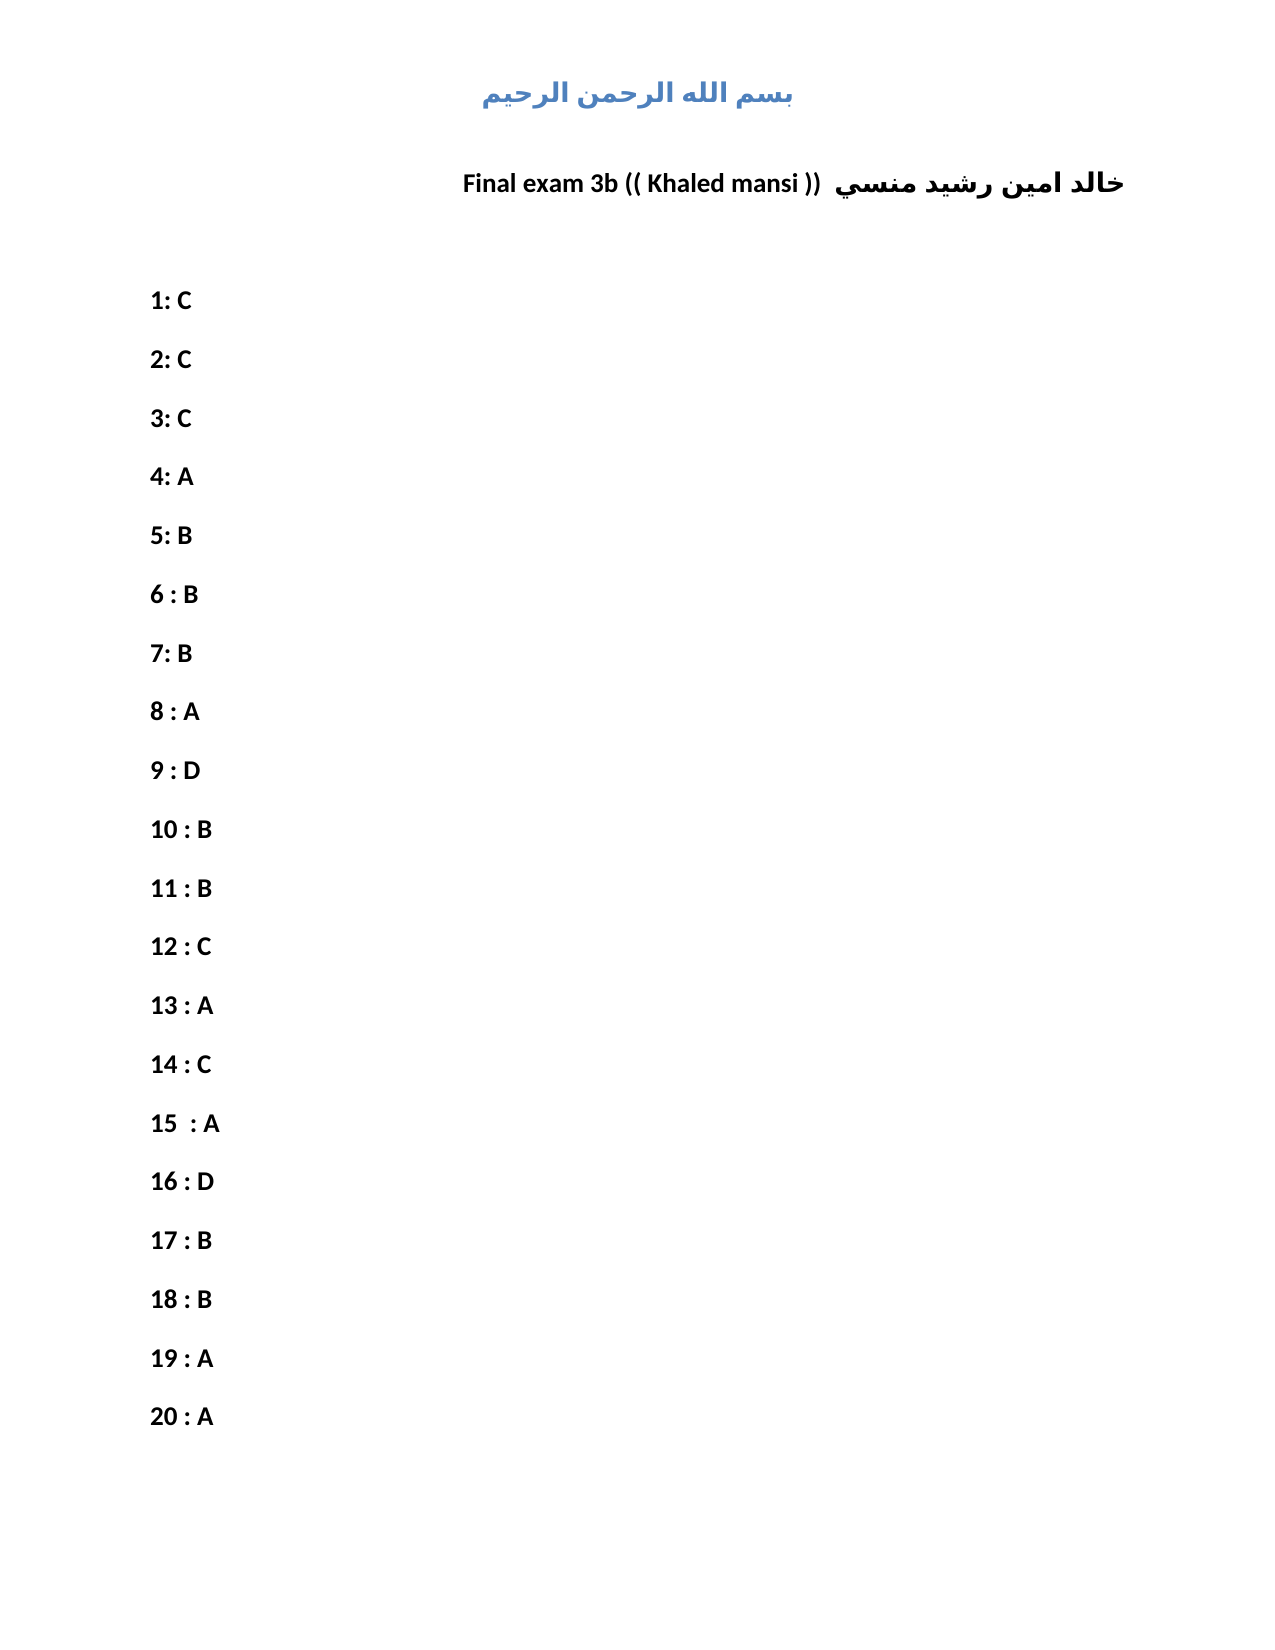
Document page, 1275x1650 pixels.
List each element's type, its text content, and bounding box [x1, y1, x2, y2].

text 10 : B [150, 812, 1125, 845]
text Final exam 3b (( Khaled mansi )) خالد امين رشيد منسي [150, 166, 1125, 199]
text 1: C [150, 283, 1125, 316]
text 4: A [150, 459, 1125, 493]
text 2: C [150, 342, 1125, 375]
text 9 : D [150, 753, 1125, 786]
text 6 : B [150, 577, 1125, 610]
text 13 : A [150, 988, 1125, 1021]
text 11 : B [150, 871, 1125, 904]
text 5: B [150, 518, 1125, 551]
text 16 : D [150, 1164, 1125, 1198]
text 8 : A [150, 694, 1125, 728]
text 19 : A [150, 1341, 1125, 1374]
subtitle بسم الله الرحمن الرحيم [150, 77, 1125, 108]
text 15 : A [150, 1106, 1125, 1139]
text 7: B [150, 636, 1125, 669]
text 12 : C [150, 929, 1125, 963]
text 14 : C [150, 1047, 1125, 1080]
text 17 : B [150, 1223, 1125, 1256]
text 3: C [150, 401, 1125, 434]
text 20 : A [150, 1399, 1125, 1433]
text 18 : B [150, 1282, 1125, 1315]
